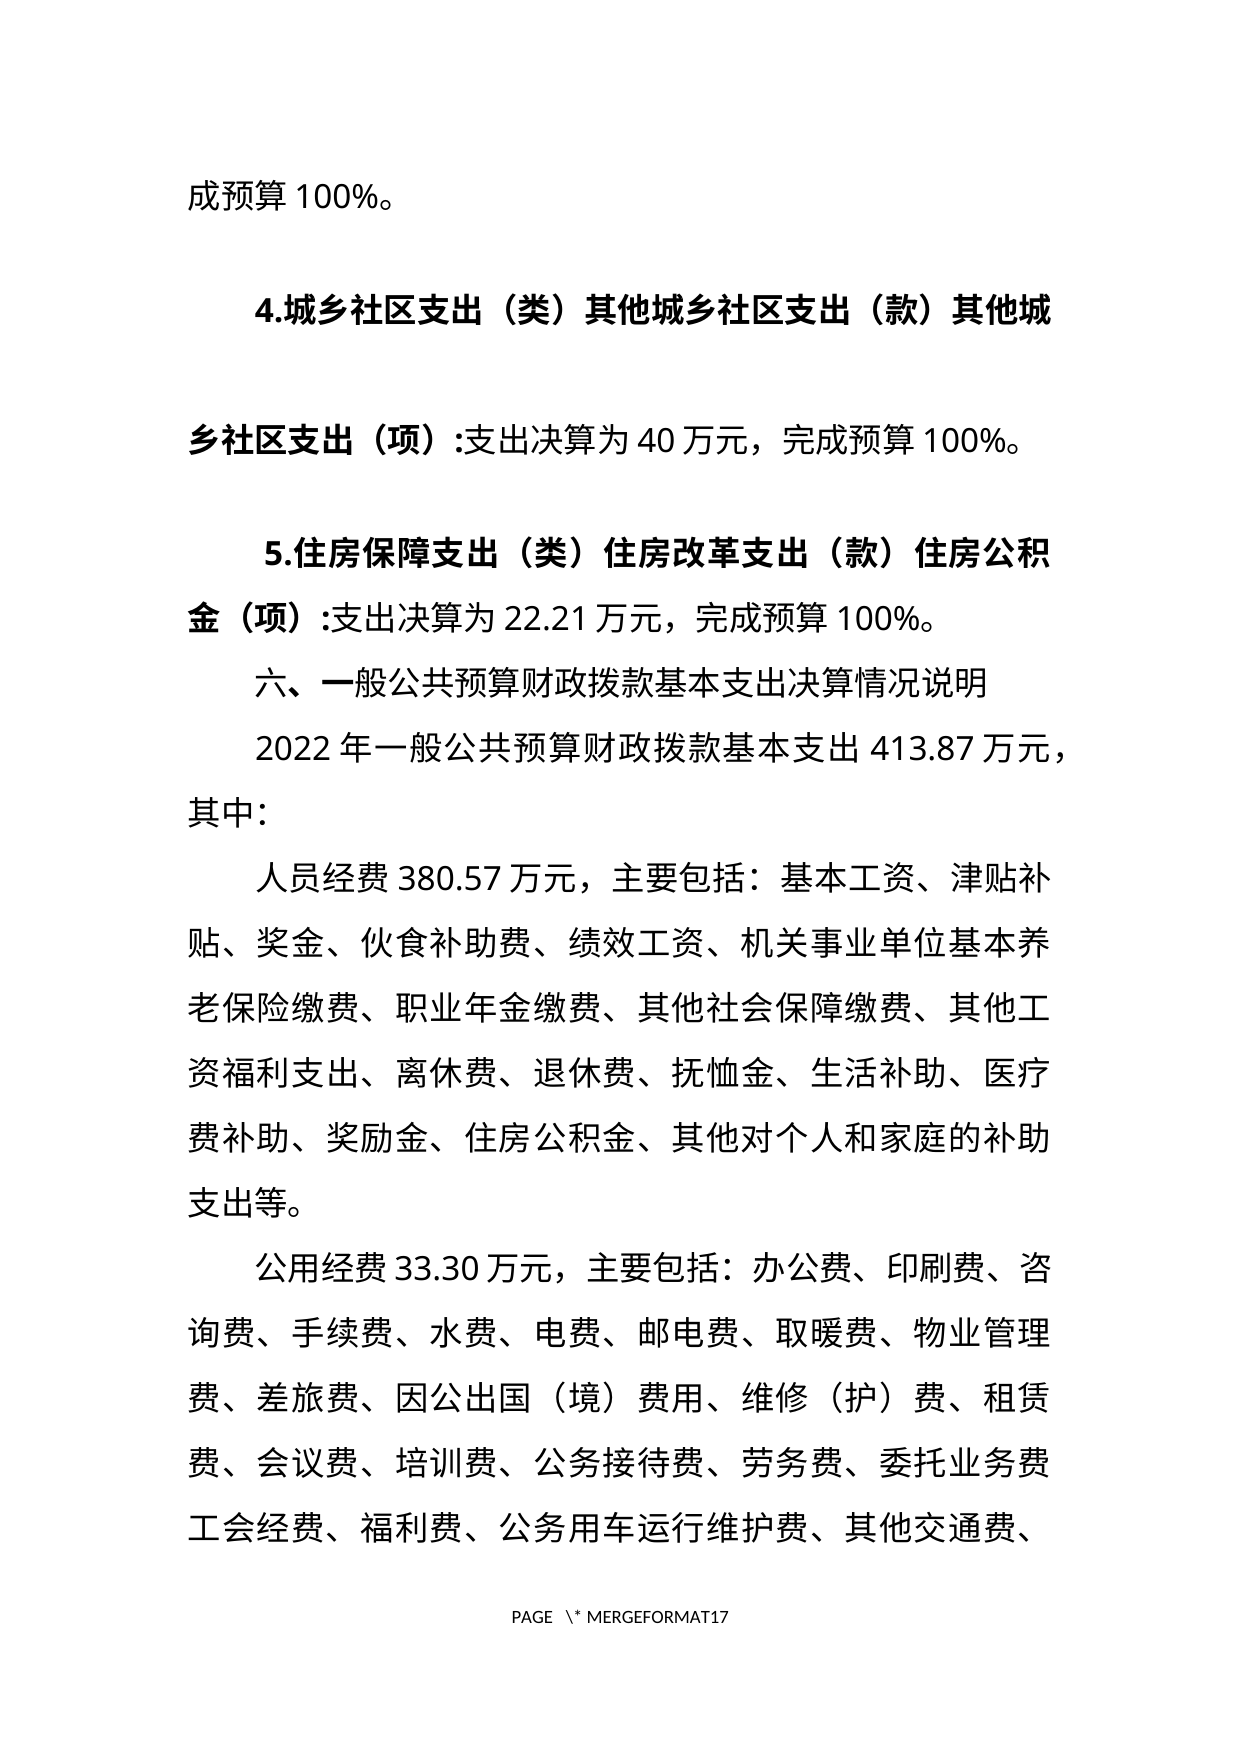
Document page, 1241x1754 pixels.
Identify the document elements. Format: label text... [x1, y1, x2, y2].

text 5.住房保障支出（类）住房改革支出（款）住房公积金（项）:支出决算为22.21万元，完成预算100%。 [187, 519, 1053, 649]
text 2022年一般公共预算财政拨款基本支出413.87万元，其中： [187, 714, 1053, 844]
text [187, 162, 1053, 227]
text 4.城乡社区支出（类）其他城乡社区支出（款）其他城乡社区支出（项）:支出决算为40万元，完成预算100%。 [187, 275, 1053, 470]
text 六、一般公共预算财政拨款基本支出决算情况说明 [187, 649, 1053, 714]
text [187, 844, 1053, 1559]
